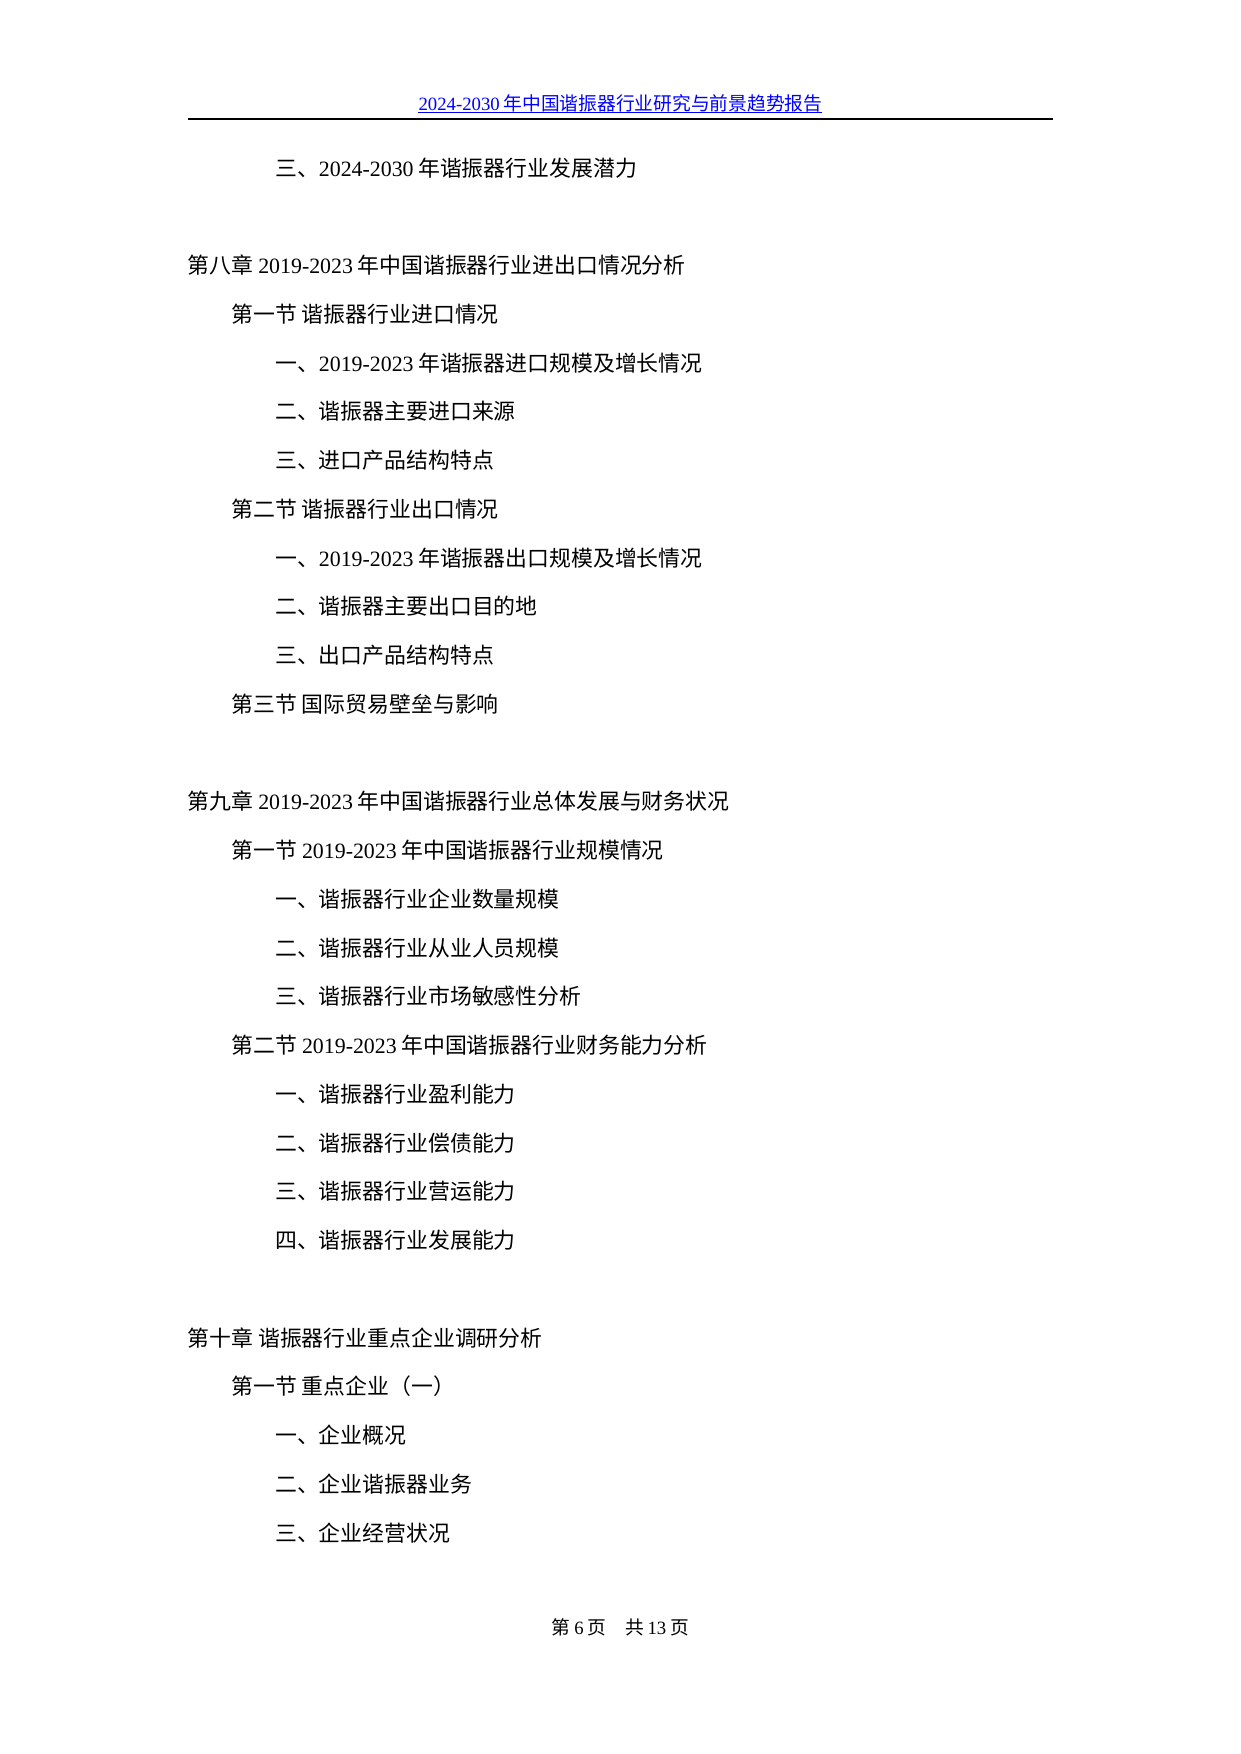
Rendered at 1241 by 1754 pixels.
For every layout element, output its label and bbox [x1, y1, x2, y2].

text [187, 150, 1053, 1548]
